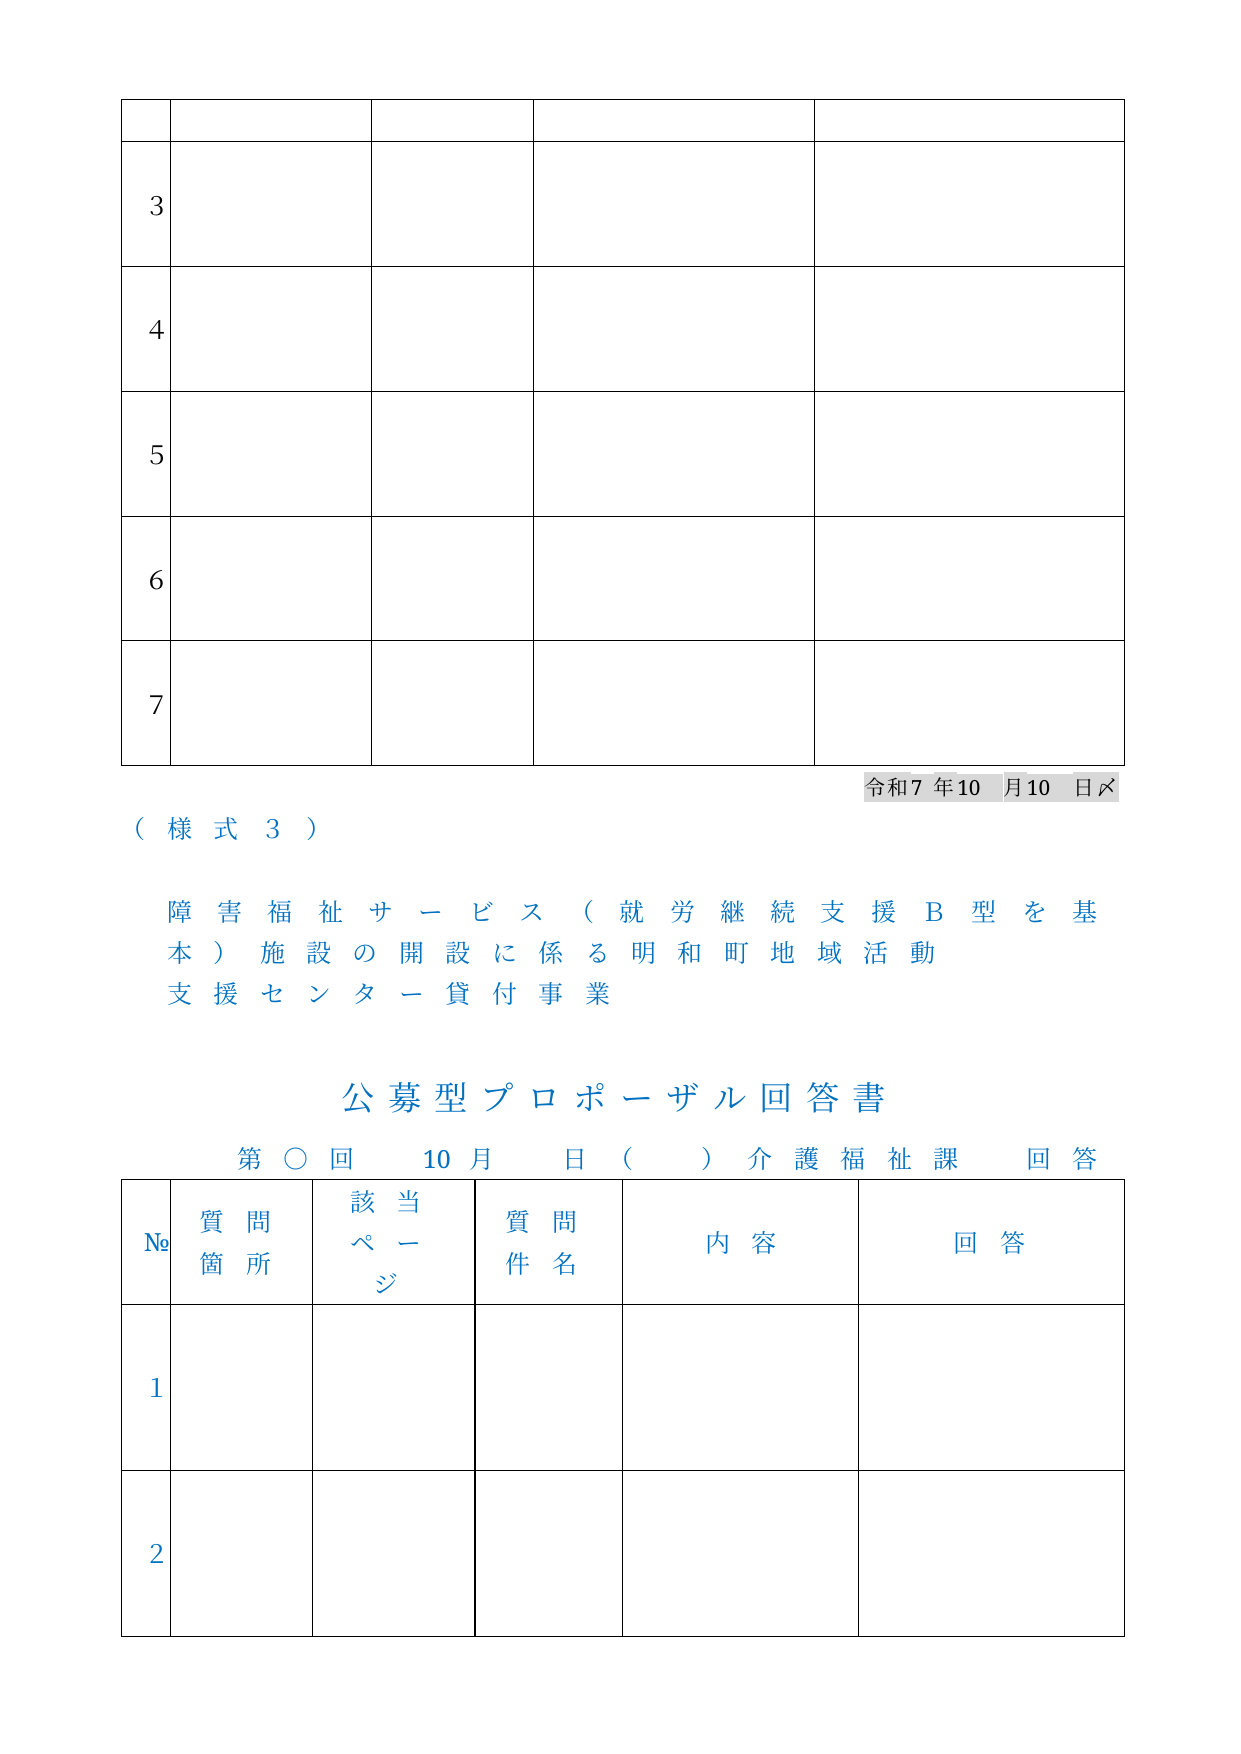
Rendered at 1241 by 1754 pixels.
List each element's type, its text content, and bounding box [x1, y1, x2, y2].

table_cell [534, 641, 814, 765]
table_cell [476, 1305, 622, 1469]
table_cell [171, 267, 371, 391]
table_cell ４ [122, 267, 170, 391]
table_cell [171, 392, 371, 516]
table_cell [815, 100, 1124, 141]
text 令和7年10月10日〆 [121, 766, 1119, 807]
table_header 回答 [859, 1180, 1124, 1303]
table_cell [534, 392, 814, 516]
table_cell ２ [122, 100, 170, 141]
table_cell [859, 1471, 1124, 1636]
table_cell [372, 517, 533, 640]
table_cell [534, 100, 814, 141]
table_cell [313, 1305, 474, 1469]
table_cell [623, 1305, 858, 1469]
table_header 質問件名 [476, 1180, 622, 1303]
table_cell [171, 1305, 312, 1469]
table_cell ３ [122, 142, 170, 266]
table_cell [534, 517, 814, 640]
table_header 内容 [623, 1180, 858, 1303]
table_cell [372, 267, 533, 391]
table_cell [534, 267, 814, 391]
text 障害福祉サービス（就労継続支援Ｂ型を基本）施設の開設に係る明和町地域活動 [144, 890, 1119, 972]
table_cell [372, 100, 533, 141]
table_header № [122, 1180, 170, 1303]
table_cell [815, 267, 1124, 391]
table_cell ５ [122, 392, 170, 516]
table_cell [372, 142, 533, 266]
table_cell [859, 1305, 1124, 1469]
table_cell [171, 517, 371, 640]
table_cell ６ [122, 517, 170, 640]
table_header 質問箇所 [171, 1180, 312, 1303]
table_cell [815, 517, 1124, 640]
table_cell [815, 142, 1124, 266]
table_cell [372, 641, 533, 765]
table_cell [313, 1471, 474, 1636]
table_cell [476, 1471, 622, 1636]
table_cell １ [122, 1305, 170, 1469]
table_cell [171, 1471, 312, 1636]
text 第○回 10月 日（ ）介護福祉課 回答 [121, 1137, 1119, 1179]
text （様式３） [121, 807, 1119, 849]
table_cell ２ [122, 1471, 170, 1636]
table_cell [171, 641, 371, 765]
text 支援センター貸付事業 [144, 972, 1119, 1014]
table_cell [372, 392, 533, 516]
table_cell [815, 392, 1124, 516]
table_header 該当ページ [313, 1180, 474, 1303]
table_cell [534, 142, 814, 266]
table_cell [171, 142, 371, 266]
table_cell [171, 100, 371, 141]
text 公募型プロポーザル回答書 [121, 1055, 1119, 1137]
table_cell ７ [122, 641, 170, 765]
table_cell [815, 641, 1124, 765]
table_cell [623, 1471, 858, 1636]
